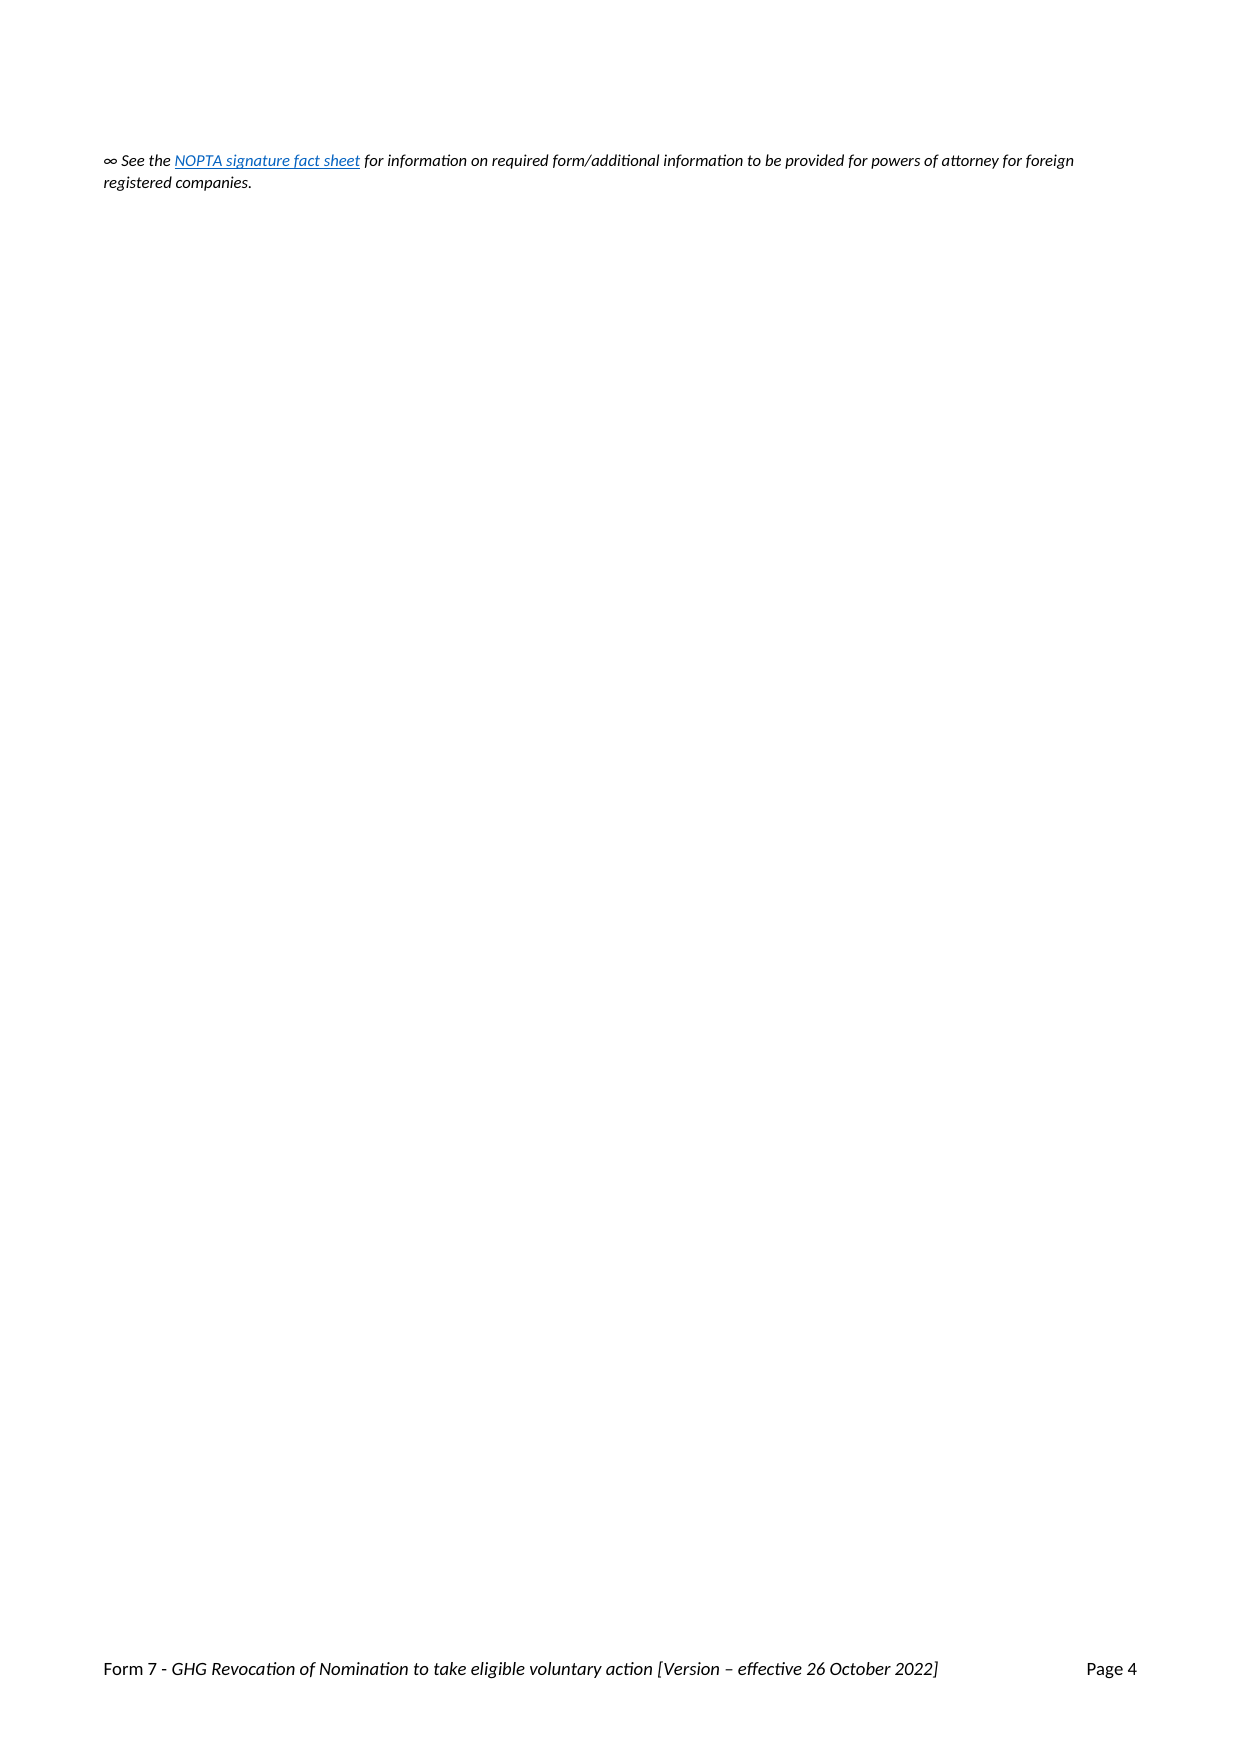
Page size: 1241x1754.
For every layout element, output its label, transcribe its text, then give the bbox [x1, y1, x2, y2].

text ∞ See the NOPTA signature fact sheet for information on required form/additional information to be provided for powers of attorney for foreign registered companies. [103, 150, 1137, 192]
